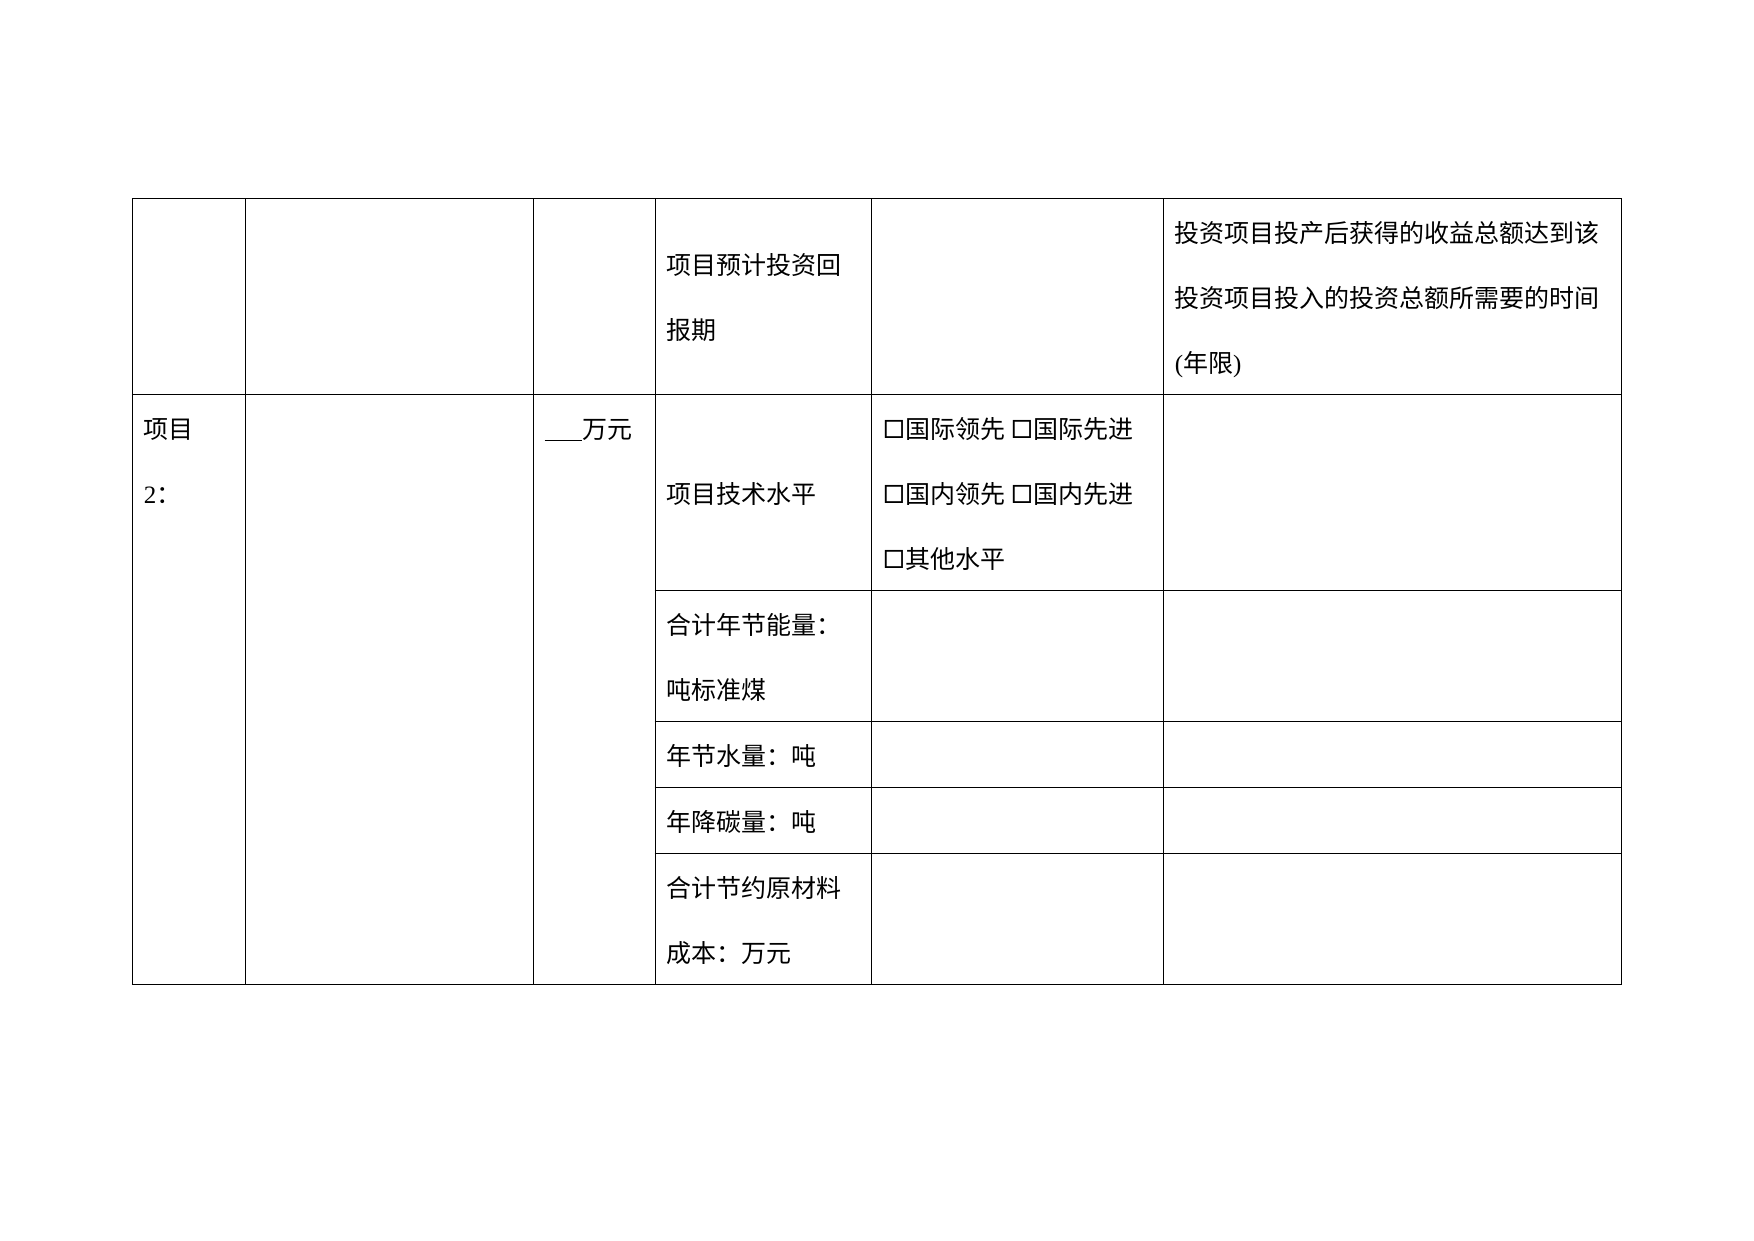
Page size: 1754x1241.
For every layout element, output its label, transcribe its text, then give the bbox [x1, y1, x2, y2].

table_cell [1164, 788, 1621, 853]
table_cell [872, 722, 1163, 787]
table_cell 国际领先 国际先进 国内领先 国内先进 其他水平 [872, 395, 1163, 590]
table_cell 项目技术水平 [656, 395, 871, 590]
table_cell [246, 395, 533, 984]
table_cell [872, 854, 1163, 984]
table_cell 万元 [534, 395, 655, 984]
table_cell 项目2： [133, 395, 245, 984]
table_cell 年降碳量：吨 [656, 788, 871, 853]
table_cell 投资项目投产后获得的收益总额达到该投资项目投入的投资总额所需要的时间 (年限) [1164, 199, 1621, 394]
table_cell [872, 199, 1163, 394]
table_cell [1164, 854, 1621, 984]
table_cell 合计节约原材料成本：万元 [656, 854, 871, 984]
table_cell [872, 591, 1163, 721]
table_cell [872, 788, 1163, 853]
table_cell 年节水量：吨 [656, 722, 871, 787]
table_cell 合计年节能量：吨标准煤 [656, 591, 871, 721]
table_cell [1164, 591, 1621, 721]
table_cell [1164, 722, 1621, 787]
table_cell 项目预计投资回报期 [656, 199, 871, 394]
table_cell [1164, 395, 1621, 590]
